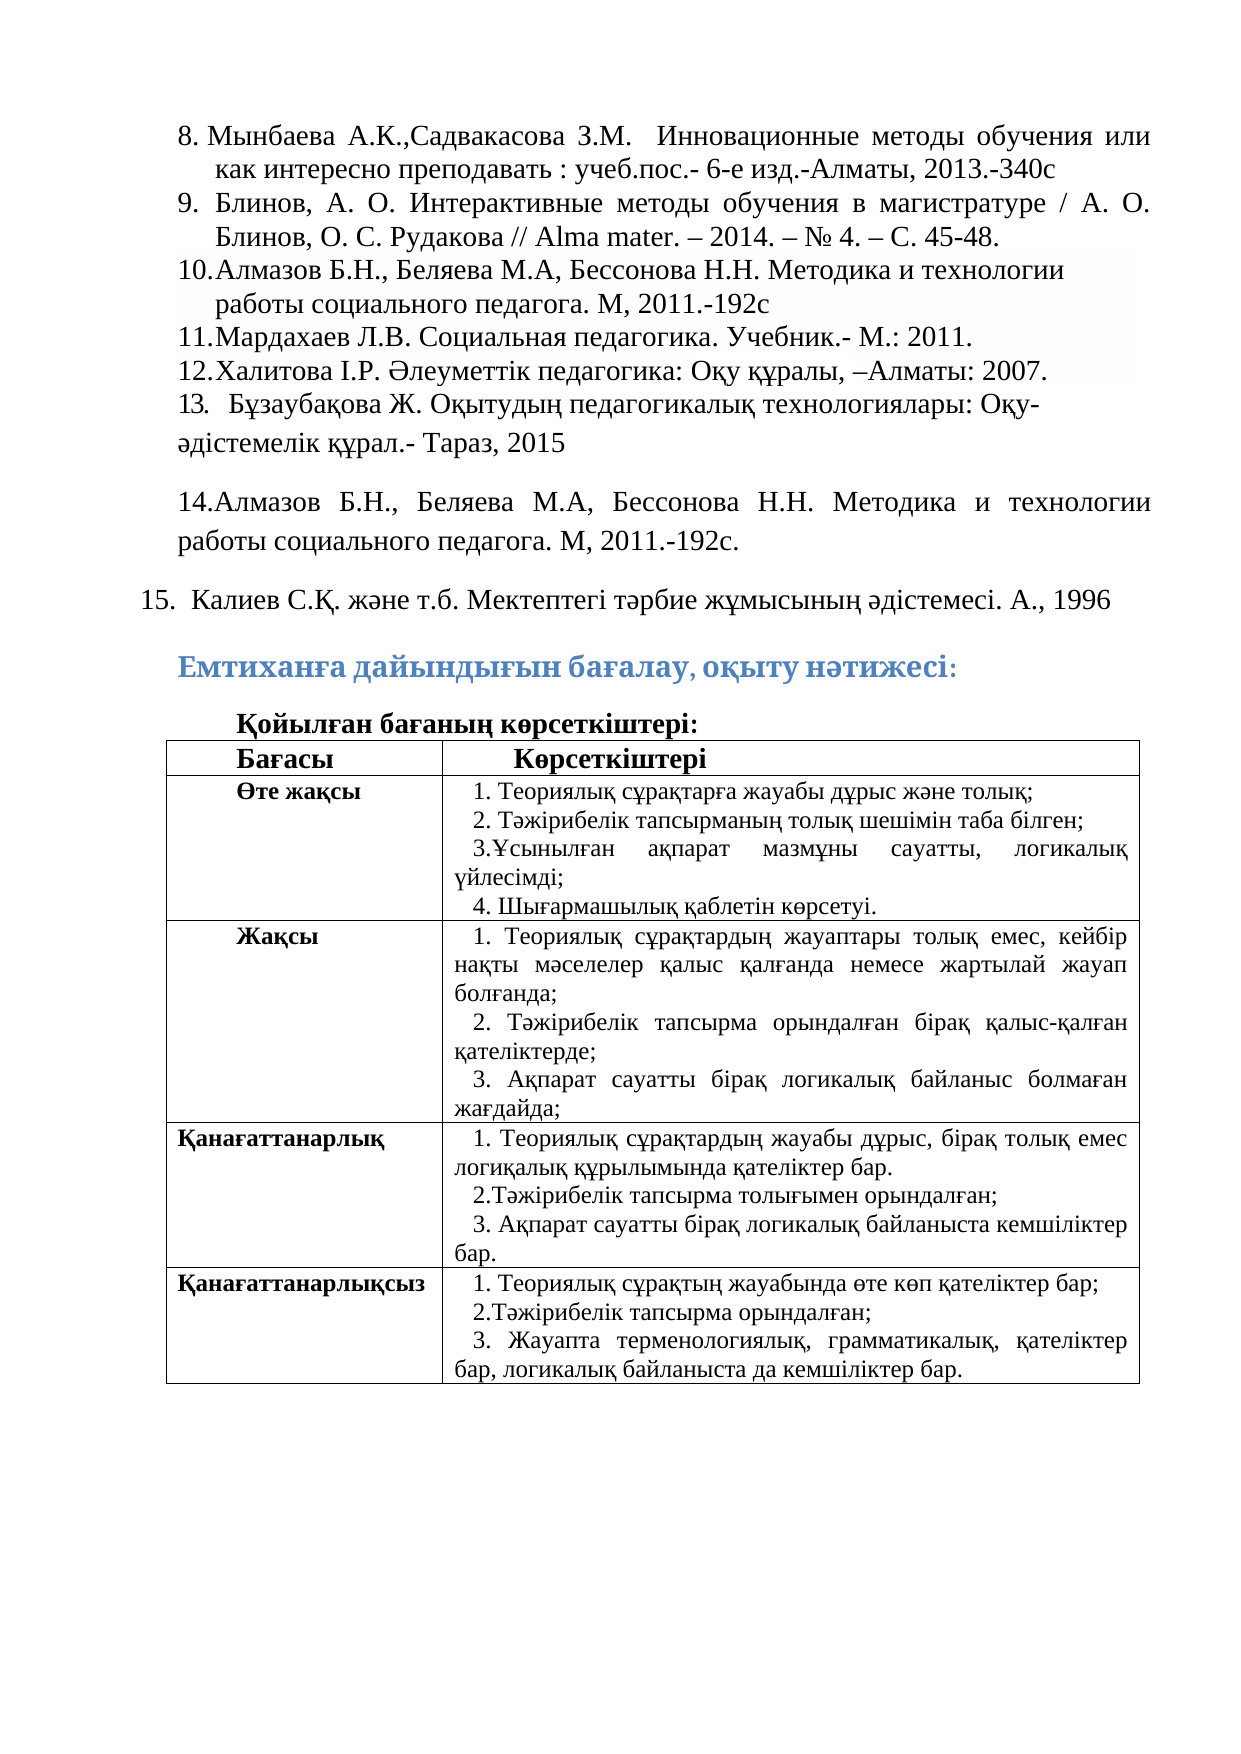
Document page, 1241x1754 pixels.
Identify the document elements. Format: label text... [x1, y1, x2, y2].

list Мардахаев Л.В. Социальная педагогика. Учебник.- М.: 2011. [177, 319, 1136, 353]
text 13. Бұзаубақова Ж. Оқытудың педагогикалық технологиялары: Оқу-әдістемелік құрал.- Тараз, 2015 [177, 386, 1152, 458]
table_cell 1. Теориялық сұрақтарға жауабы дұрыс және толық; 2. Тәжірибелік тапсырманың толық шешімін таба білген; 3.Ұсынылған ақпарат мазмұны сауатты, логикалық үйлесімді; 4. Шығармашылық қаблетін көрсетуі. [443, 776, 1139, 920]
text Емтиханға дайындығын бағалау, оқыту нәтижесі: [177, 651, 1152, 685]
text 15. Калиев С.Қ. және т.б. Мектептегі тәрбие жұмысының әдістемесі. А., 1996 [140, 582, 1152, 616]
table_cell 1. Теориялық сұрақтардың жауаптары толық емес, кейбір нақты мәселелер қалыс қалғанда немесе жартылай жауап болғанда; 2. Тәжірибелік тапсырма орындалған бірақ қалыс-қалған қателіктерде; 3. Ақпарат сауатты бірақ логикалық байланыс болмаған жағдайда; [443, 921, 1139, 1122]
table_cell Жақсы [167, 921, 442, 1122]
table_header Бағасы [167, 741, 442, 775]
table_cell Қанағаттанарлық [167, 1123, 442, 1267]
table_cell 1. Теориялық сұрақтардың жауабы дұрыс, бірақ толық емес логиқалық құрылымында қателіктер бар. 2.Тәжірибелік тапсырма толығымен орындалған; 3. Ақпарат сауатты бірақ логикалық байланыста кемшіліктер бар. [443, 1123, 1139, 1267]
table_cell Қанағаттанарлықсыз [167, 1268, 442, 1383]
table_cell 1. Теориялық сұрақтың жауабында өте көп қателіктер бар; 2.Тәжірибелік тапсырма орындалған; 3. Жауапта терменологиялық, грамматикалық, қателіктер бар, логикалық байланыста да кемшіліктер бар. [443, 1268, 1139, 1383]
list Мынбаева А.К.,Садвакасова З.М. Инновационные методы обучения или как интересно преподавать : учеб.пос.- 6-е изд.-Алматы, 2013.-340с [177, 118, 1152, 185]
text 14.Алмазов Б.Н., Беляева М.А, Бессонова Н.Н. Методика и технологии работы социального педагога. М, 2011.-192с. [177, 484, 1152, 556]
list Халитова I.Р. Әлеуметтік педагогика: Оқу құралы, –Алматы: 2007. [177, 353, 691, 386]
subtitle Қойылған бағаның көрсеткіштері: [177, 706, 1152, 740]
list Халитова I.Р. Әлеуметтік педагогика: Оқу құралы, –Алматы: 2007. [853, 353, 1136, 386]
table_header Көрсеткіштері [443, 741, 1139, 775]
list Алмазов Б.Н., Беляева М.А, Бессонова Н.Н. Методика и технологии работы социального педагога. М, 2011.-192с [177, 252, 1136, 319]
list Блинов, А. О. Интерактивные методы обучения в магистратуре / А. О. Блинов, О. С. Рудакова // Alma mater. – 2014. – № 4. – С. 45-48. [177, 185, 1152, 252]
table_cell Өте жақсы [167, 776, 442, 920]
